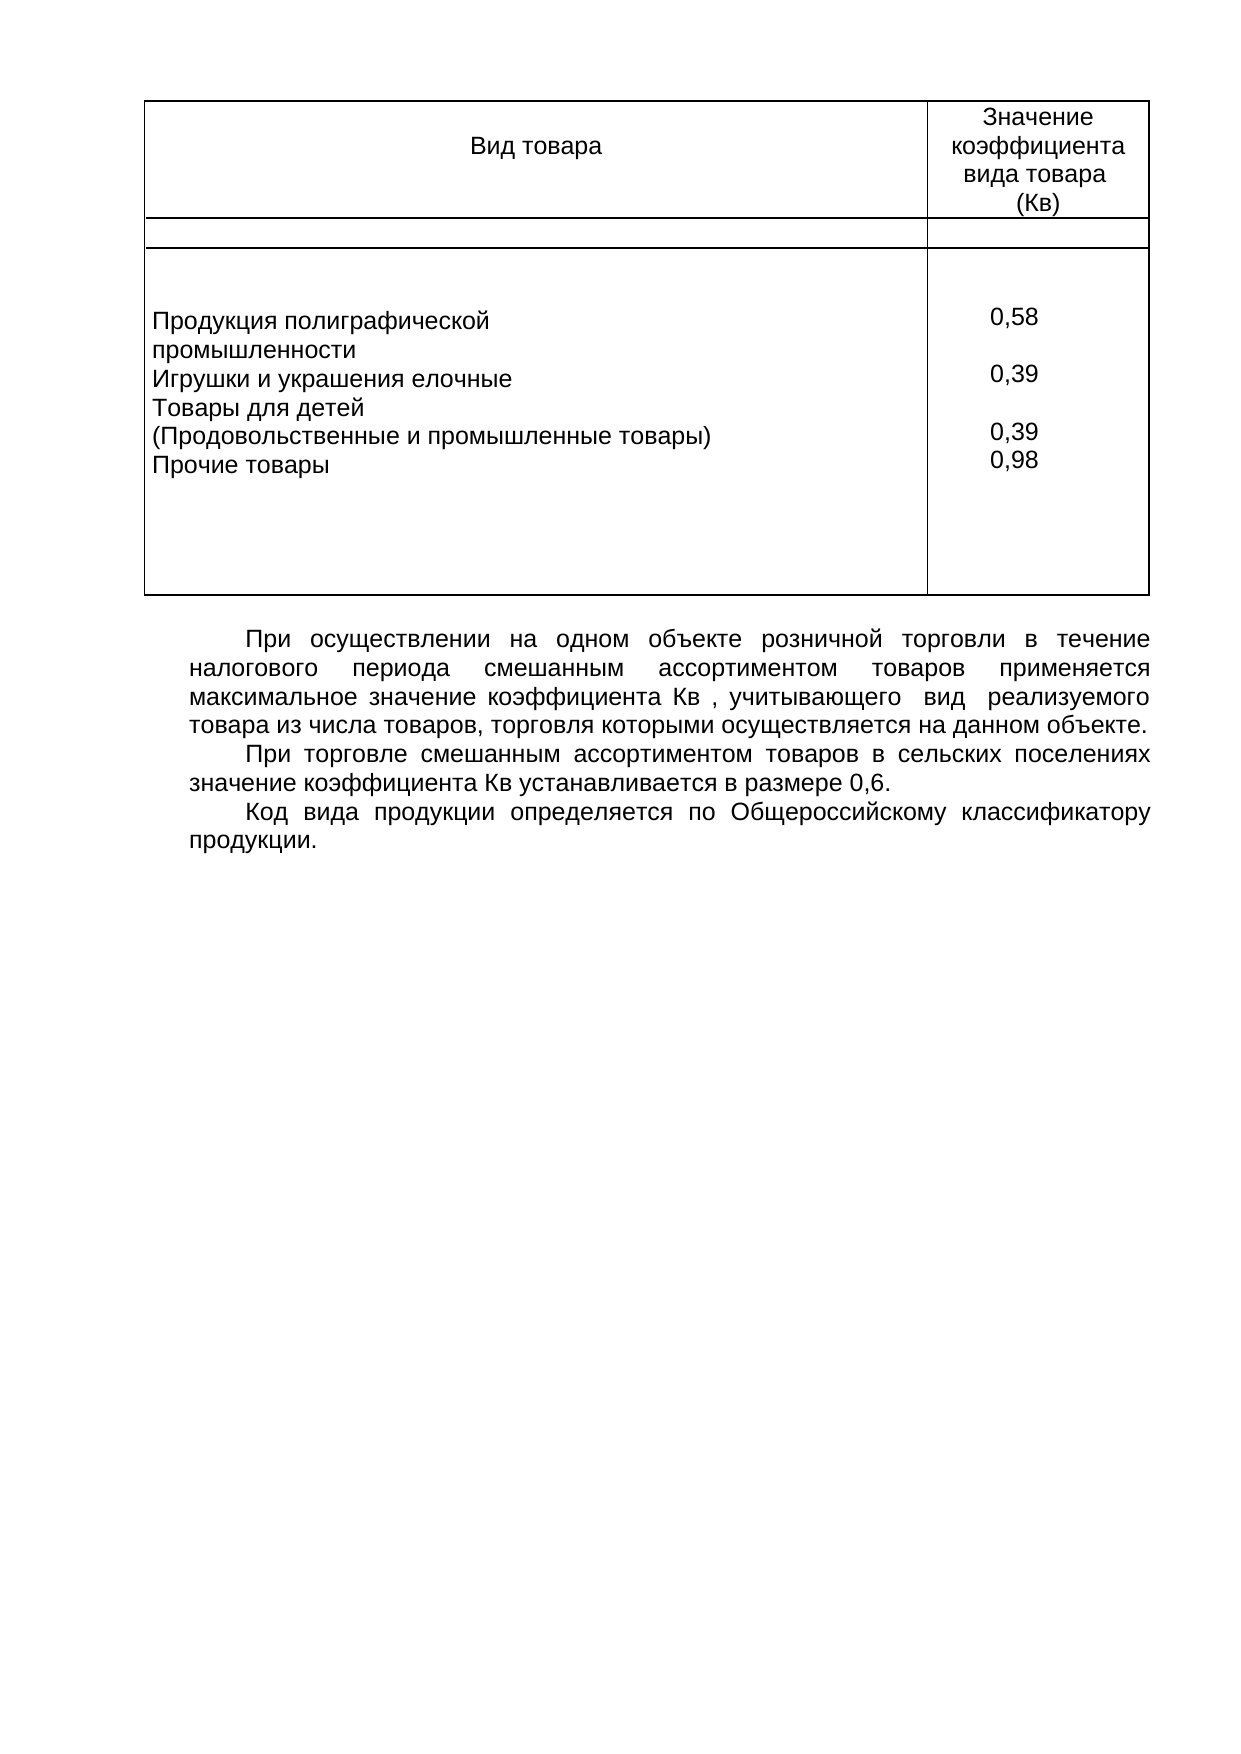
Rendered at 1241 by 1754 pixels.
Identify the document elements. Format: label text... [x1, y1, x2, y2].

table_header Вид товара [145, 102, 927, 217]
table_cell 0,58 0,39 0,39 0,98 [928, 249, 1148, 594]
table_cell Продукция полиграфической промышленности Игрушки и украшения елочные Товары для детей (Продовольственные и промышленные товары) Прочие товары [145, 248, 927, 594]
text При осуществлении на одном объекте розничной торговли в течение налогового периода смешанным ассортиментом товаров применяется максимальное значение коэффициента Кв , учитывающего вид реализуемого товара из числа товаров, торговля которыми осуществляется на данном объекте. [189, 624, 1152, 739]
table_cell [145, 218, 927, 247]
table_header Значение коэффициента вида товара (Кв) [928, 102, 1148, 217]
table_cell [928, 219, 1148, 247]
text Код вида продукции определяется по Общероссийскому классификатору продукции. [189, 797, 1152, 854]
text При торговле смешанным ассортиментом товаров в сельских поселениях значение коэффициента Кв устанавливается в размере 0,6. [189, 739, 1152, 797]
